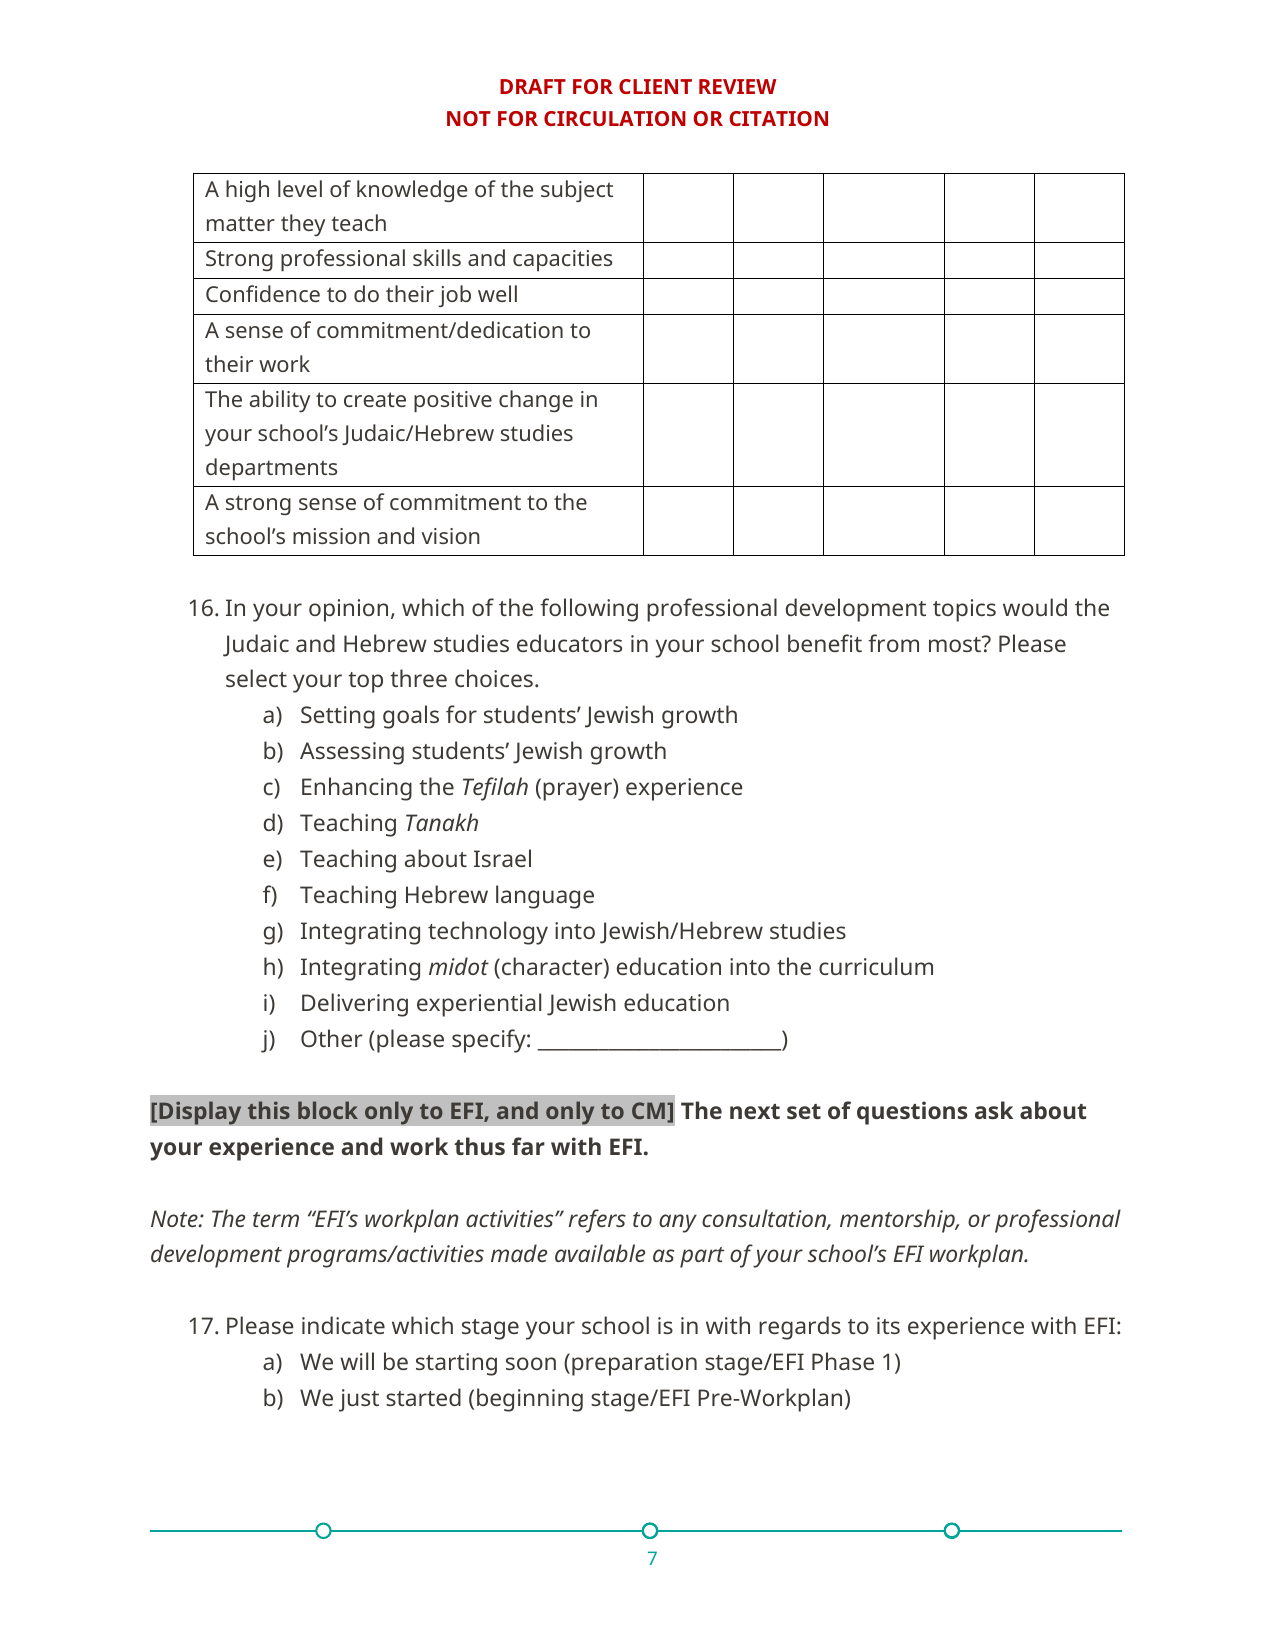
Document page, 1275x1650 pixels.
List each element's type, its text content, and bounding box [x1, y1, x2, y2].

table_cell A high level of knowledge of the subject matter they teach [194, 174, 643, 242]
table_cell [644, 487, 733, 554]
list Integrating midot (character) education into the curriculum [262, 951, 1125, 982]
table_cell Strong professional skills and capacities [194, 243, 643, 278]
table_cell [945, 174, 1034, 242]
table_cell [644, 174, 733, 242]
table_cell [945, 384, 1034, 486]
table_cell [1035, 315, 1124, 383]
list Delivering experiential Jewish education [262, 987, 1125, 1018]
table_cell [734, 315, 823, 383]
table_cell [734, 487, 823, 554]
list Setting goals for students’ Jewish growth [262, 699, 1125, 731]
list Assessing students’ Jewish growth [262, 735, 1125, 767]
table_cell [945, 279, 1034, 314]
table_cell A sense of commitment/dedication to their work [194, 315, 643, 383]
table_cell [824, 243, 944, 278]
table_cell [734, 279, 823, 314]
list In your opinion, which of the following professional development topics would the Judaic and Hebrew studies educators in your school benefit from most? Please select your top three choices. [187, 592, 1125, 695]
list Enhancing the Tefilah (prayer) experience [262, 771, 1125, 802]
list Integrating technology into Jewish/Hebrew studies [262, 915, 1125, 946]
table_cell [734, 243, 823, 278]
list Teaching Hebrew language [262, 879, 1125, 910]
table_cell [945, 487, 1034, 554]
text [Display this block only to EFI, and only to CM] The next set of questions ask about your experience and work thus far with EFI. [150, 1095, 1125, 1162]
text Note: The term “EFI’s workplan activities” refers to any consultation, mentorship, or professional development programs/activities made available as part of your school’s EFI workplan. [150, 1202, 1125, 1270]
table_cell Confidence to do their job well [194, 279, 643, 314]
table_cell [945, 243, 1034, 278]
table_cell [824, 279, 944, 314]
table_cell [644, 315, 733, 383]
table_cell [1035, 279, 1124, 314]
table_cell [1035, 384, 1124, 486]
list Other (please specify: ________________________) [262, 1023, 1125, 1054]
table_cell [1035, 487, 1124, 554]
table_cell [824, 384, 944, 486]
table_cell [824, 487, 944, 554]
table_cell [824, 174, 944, 242]
table_cell [824, 315, 944, 383]
table_cell [1035, 243, 1124, 278]
list Teaching about Israel [262, 843, 1125, 874]
table_cell The ability to create positive change in your school’s Judaic/Hebrew studies departments [194, 384, 643, 486]
list We will be starting soon (preparation stage/EFI Phase 1) [262, 1346, 1125, 1377]
table_cell [1035, 174, 1124, 242]
table_cell [734, 174, 823, 242]
list Please indicate which stage your school is in with regards to its experience with EFI: [187, 1310, 1125, 1342]
table_cell [644, 279, 733, 314]
table_cell [644, 243, 733, 278]
table_cell [945, 315, 1034, 383]
list Teaching Tanakh [262, 807, 1125, 838]
table_cell [644, 384, 733, 486]
list We just started (beginning stage/EFI Pre-Workplan) [262, 1382, 1125, 1413]
table_cell [734, 384, 823, 486]
table_cell A strong sense of commitment to the school’s mission and vision [194, 487, 643, 554]
